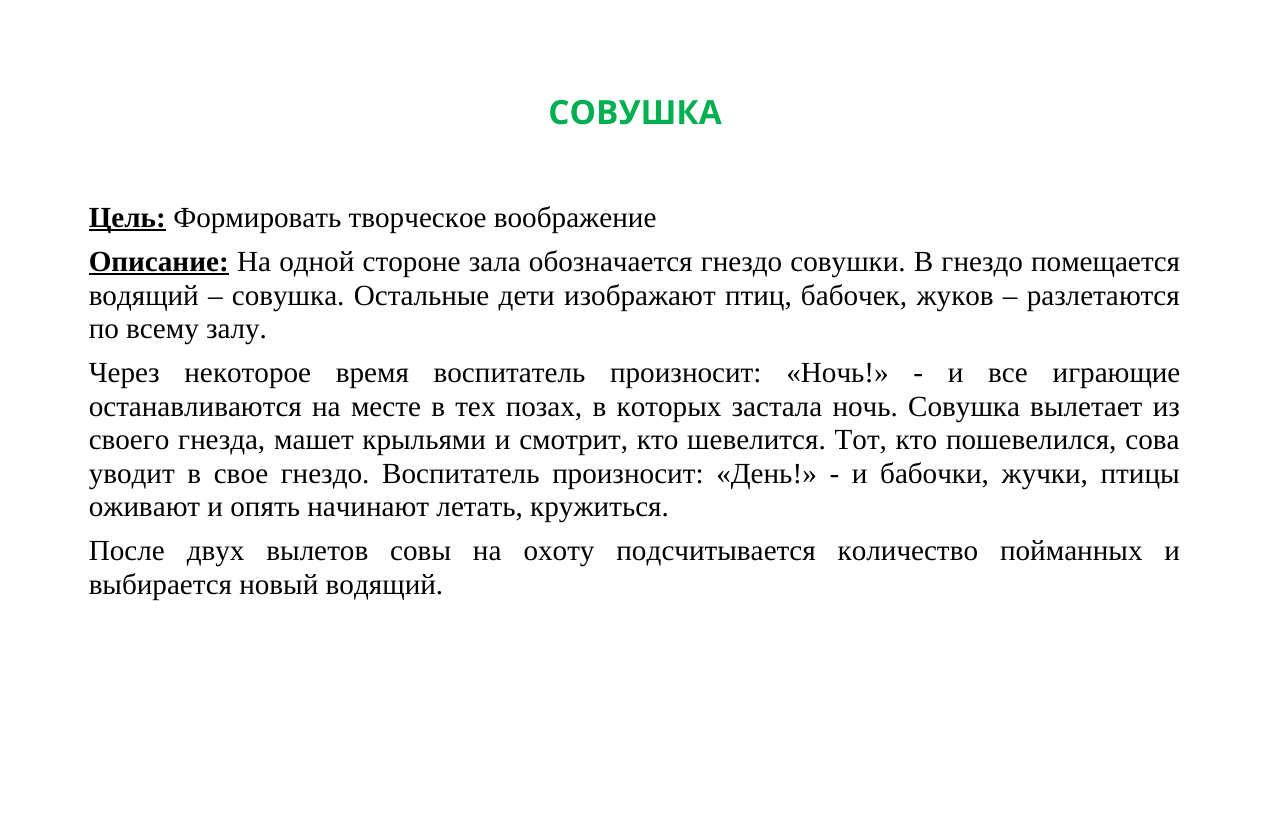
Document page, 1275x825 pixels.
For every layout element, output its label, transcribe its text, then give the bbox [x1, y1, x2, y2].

text СОВУШКА [88, 88, 1181, 134]
text Цель: Формировать творческое воображение [88, 200, 1181, 234]
text Описание: На одной стороне зала обозначается гнездо совушки. В гнездо помещается водящий – совушка. Остальные дети изображают птиц, бабочек, жуков – разлетаются по всему залу. [88, 244, 1181, 345]
text После двух вылетов совы на охоту подсчитывается количество пойманных и выбирается новый водящий. [88, 533, 1181, 600]
text Через некоторое время воспитатель произносит: «Ночь!» - и все играющие останавливаются на месте в тех позах, в которых застала ночь. Совушка вылетает из своего гнезда, машет крыльями и смотрит, кто шевелится. Тот, кто пошевелился, сова уводит в свое гнездо. Воспитатель произносит: «День!» - и бабочки, жучки, птицы оживают и опять начинают летать, кружиться. [88, 355, 1181, 523]
